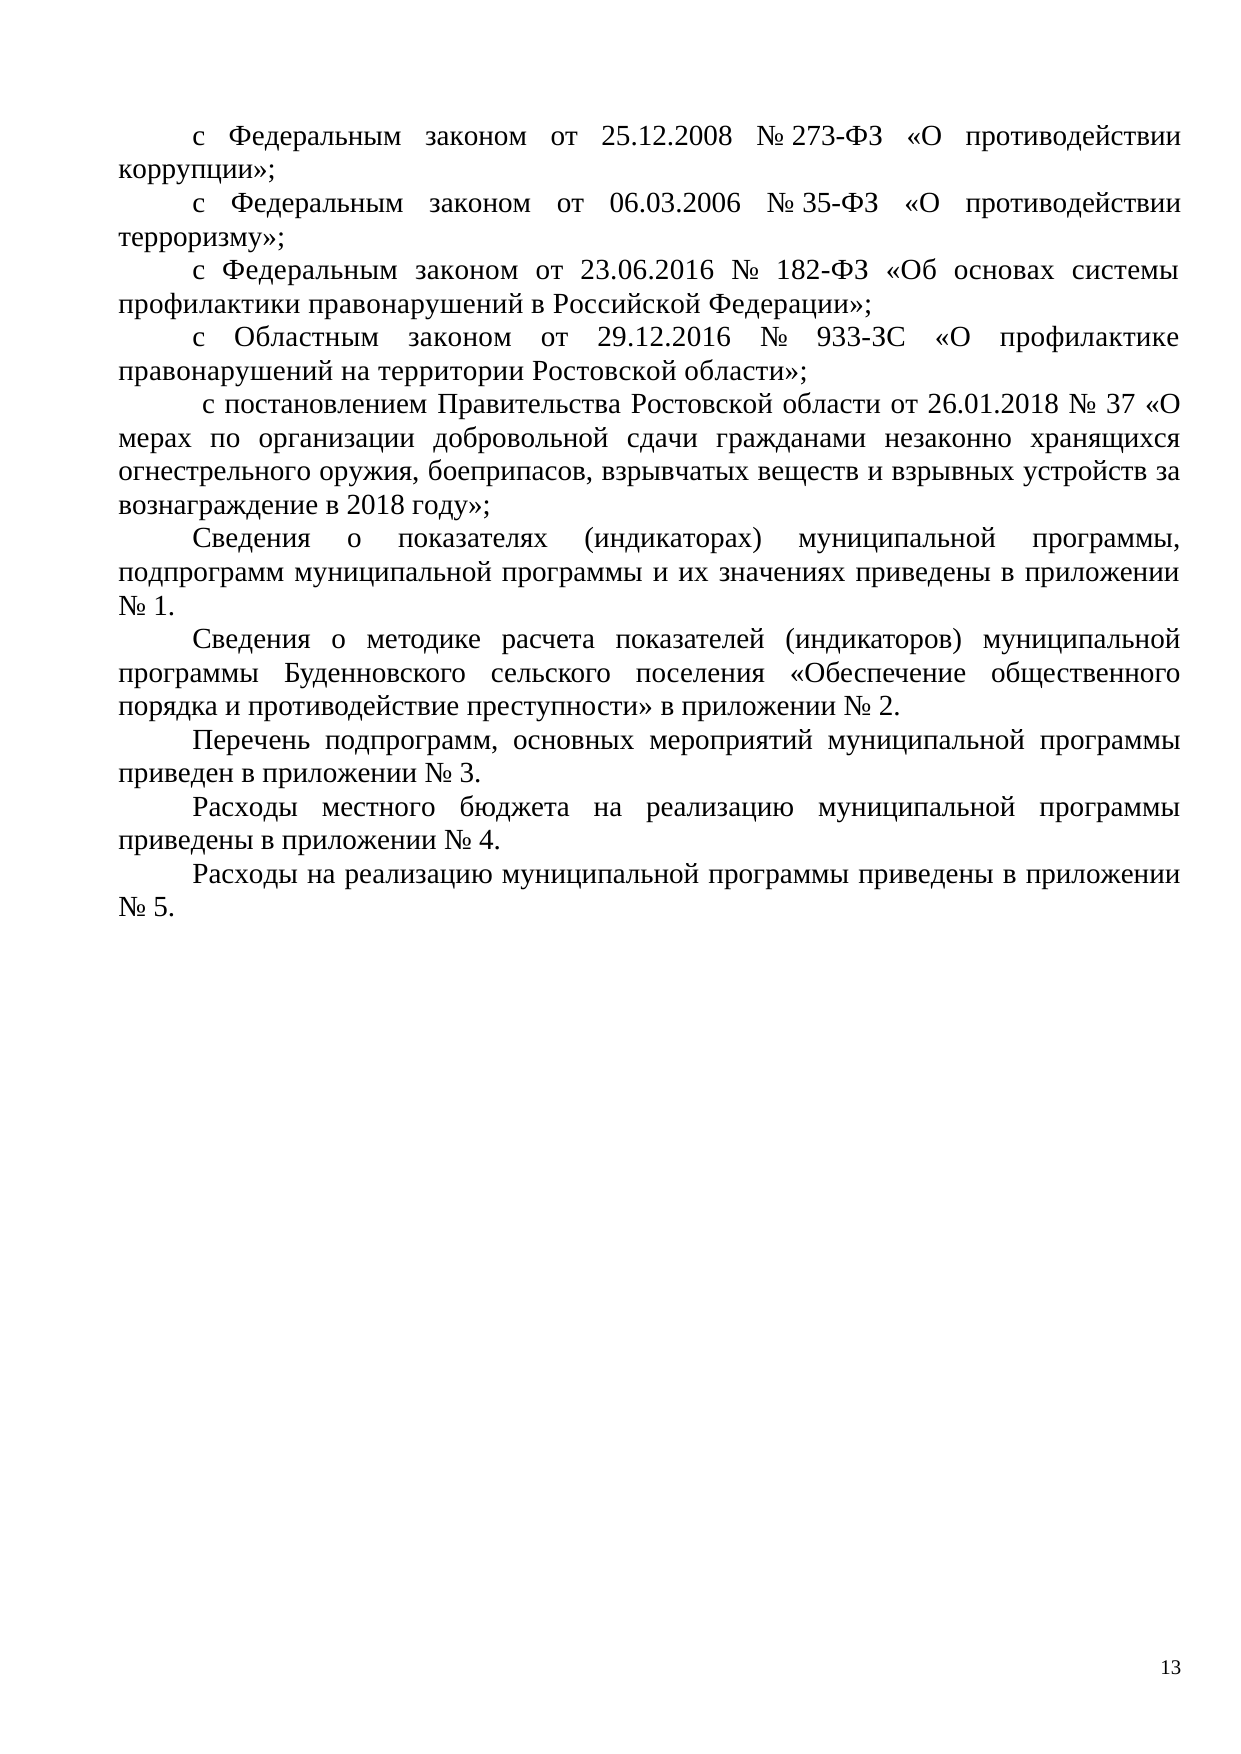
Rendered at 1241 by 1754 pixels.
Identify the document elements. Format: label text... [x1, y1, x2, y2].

text с Областным законом от 29.12.2016 № 933-ЗС «О профилактике правонарушений на территории Ростовской области»; [118, 319, 1181, 386]
text Сведения о методике расчета показателей (индикаторов) муниципальной программы Буденновского сельского поселения «Обеспечение общественного порядка и противодействие преступности» в приложении № 2. [118, 621, 1181, 722]
text с постановлением Правительства Ростовской области от 26.01.2018 № 37 «О мерах по организации добровольной сдачи гражданами незаконно хранящихся огнестрельного оружия, боеприпасов, взрывчатых веществ и взрывных устройств за вознаграждение в 2018 году»; [118, 386, 1181, 521]
text с Федеральным законом от 23.06.2016 № 182-ФЗ «Об основах системы профилактики правонарушений в Российской Федерации»; [118, 252, 1181, 319]
text с Федеральным законом от 25.12.2008 № 273-ФЗ «О противодействии коррупции»; [118, 118, 1181, 185]
text с Федеральным законом от 06.03.2006 № 35-ФЗ «О противодействии терроризму»; [118, 185, 1181, 252]
text Сведения о показателях (индикаторах) муниципальной программы, подпрограмм муниципальной программы и их значениях приведены в приложении № 1. [118, 521, 1181, 621]
text Расходы местного бюджета на реализацию муниципальной программы приведены в приложении № 4. [118, 789, 1181, 856]
text Перечень подпрограмм, основных мероприятий муниципальной программы приведен в приложении № 3. [118, 722, 1181, 789]
text Расходы на реализацию муниципальной программы приведены в приложении № 5. [118, 856, 1181, 923]
